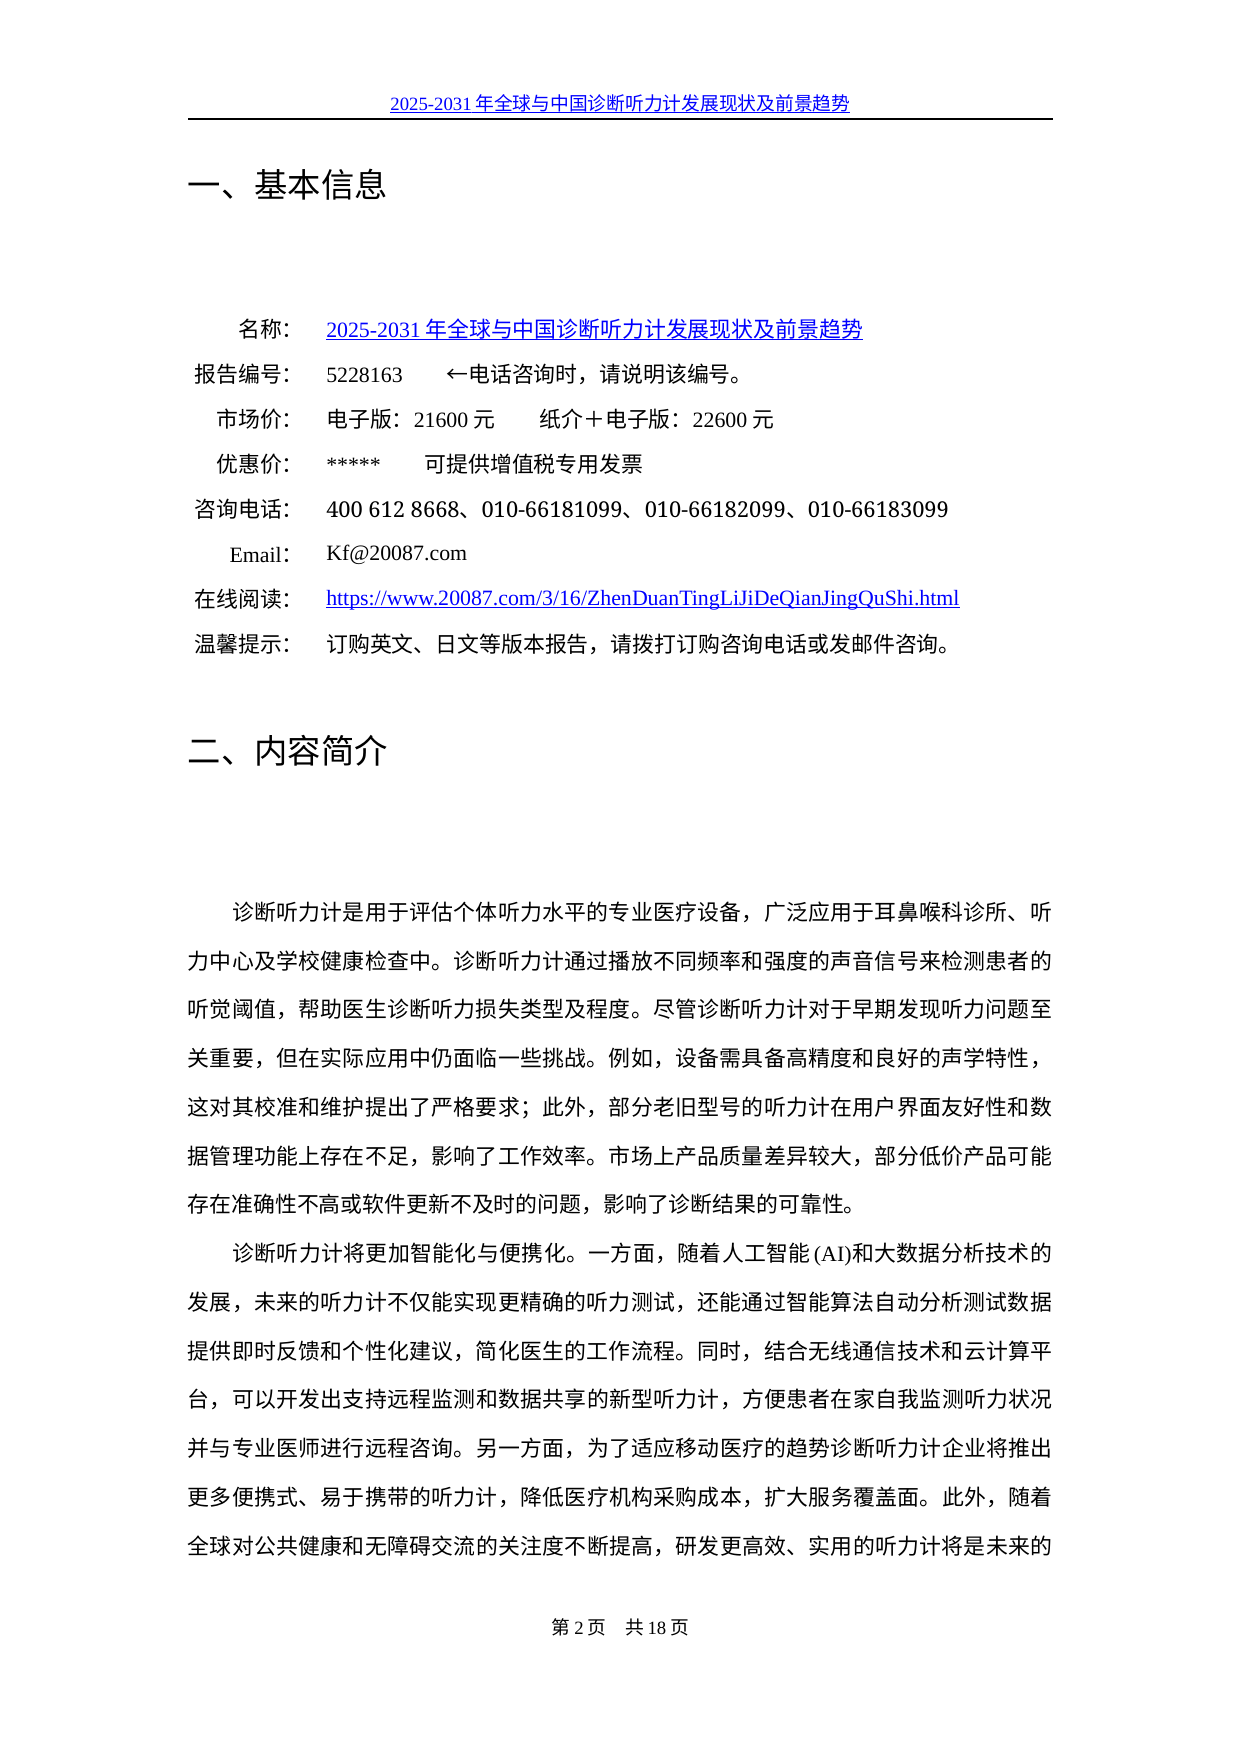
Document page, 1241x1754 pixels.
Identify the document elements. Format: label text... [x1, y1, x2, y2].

table_cell [315, 582, 1073, 627]
table_cell 温馨提示： [167, 627, 315, 672]
table_cell 400 612 8668、010-66181099、010-66182099、010-66183099 [315, 492, 1073, 537]
table_cell Kf@20087.com [315, 537, 1073, 582]
table_cell 电子版：21600 元 纸介＋电子版：22600 元 [315, 402, 1073, 447]
table_cell 在线阅读： [167, 582, 315, 627]
table_cell Email： [167, 537, 315, 582]
table_cell 报告编号： [167, 357, 315, 402]
table_cell 咨询电话： [167, 492, 315, 537]
table_header 名称： [167, 312, 315, 357]
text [187, 894, 1053, 1561]
table_header 2025-2031年全球与中国诊断听力计发展现状及前景趋势 [315, 312, 1073, 357]
table_cell 5228163 ←电话咨询时，请说明该编号。 [315, 357, 1073, 402]
table_cell 优惠价： [167, 447, 315, 492]
table_cell 市场价： [167, 402, 315, 447]
title 二、内容简介 [187, 717, 1053, 782]
title 一、基本信息 [187, 150, 1053, 215]
table_cell ***** 可提供增值税专用发票 [315, 447, 1073, 492]
table_cell 订购英文、日文等版本报告，请拨打订购咨询电话或发邮件咨询。 [315, 627, 1073, 672]
